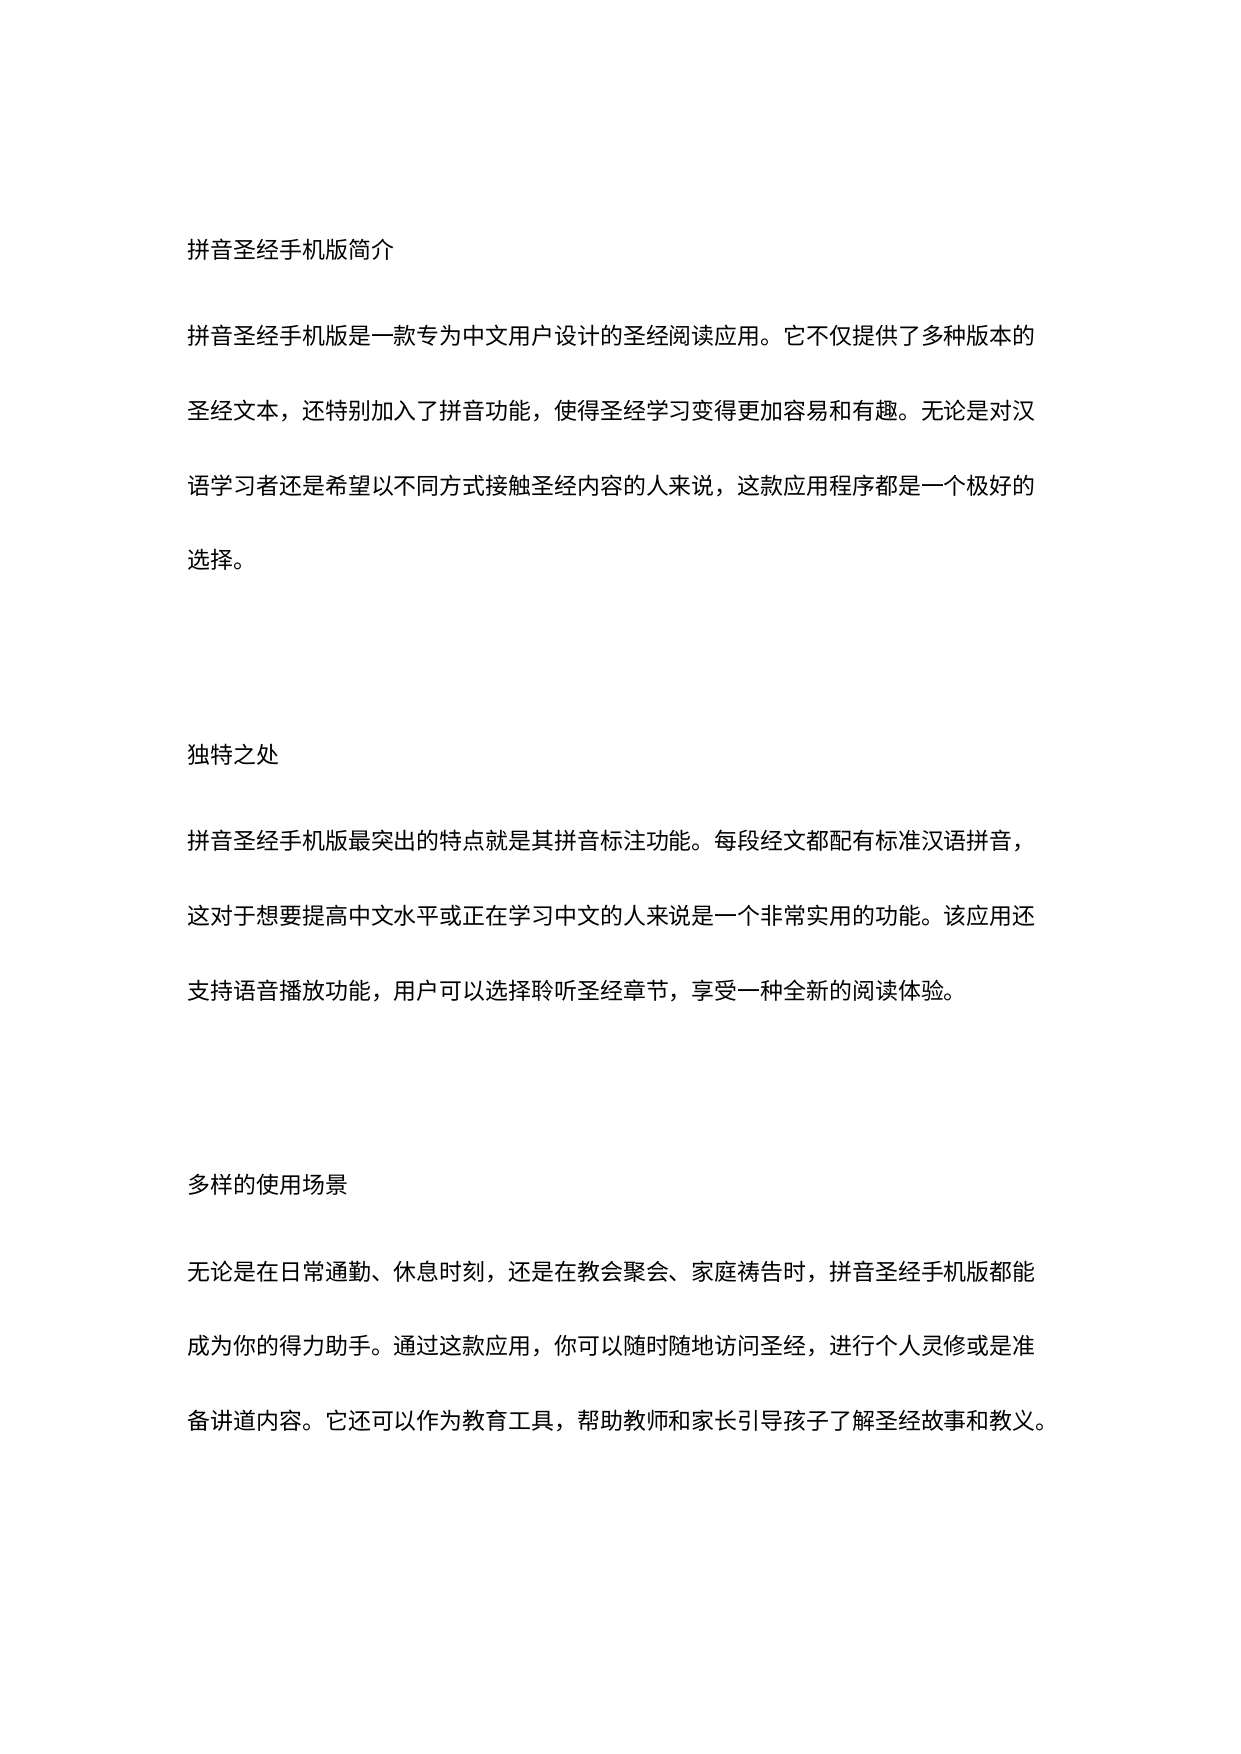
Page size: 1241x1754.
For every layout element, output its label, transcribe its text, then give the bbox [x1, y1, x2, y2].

text 多样的使用场景 [187, 1151, 1053, 1216]
text 拼音圣经手机版简介 [187, 216, 1053, 281]
text 拼音圣经手机版是一款专为中文用户设计的圣经阅读应用。它不仅提供了多种版本的圣经文本，还特别加入了拼音功能，使得圣经学习变得更加容易和有趣。无论是对汉语学习者还是希望以不同方式接触圣经内容的人来说，这款应用程序都是一个极好的选择。 [187, 302, 1053, 591]
text 无论是在日常通勤、休息时刻，还是在教会聚会、家庭祷告时，拼音圣经手机版都能成为你的得力助手。通过这款应用，你可以随时随地访问圣经，进行个人灵修或是准备讲道内容。它还可以作为教育工具，帮助教师和家长引导孩子了解圣经故事和教义。 [187, 1237, 1053, 1452]
text 拼音圣经手机版最突出的特点就是其拼音标注功能。每段经文都配有标准汉语拼音，这对于想要提高中文水平或正在学习中文的人来说是一个非常实用的功能。该应用还支持语音播放功能，用户可以选择聆听圣经章节，享受一种全新的阅读体验。 [187, 807, 1053, 1022]
text 独特之处 [187, 721, 1053, 786]
